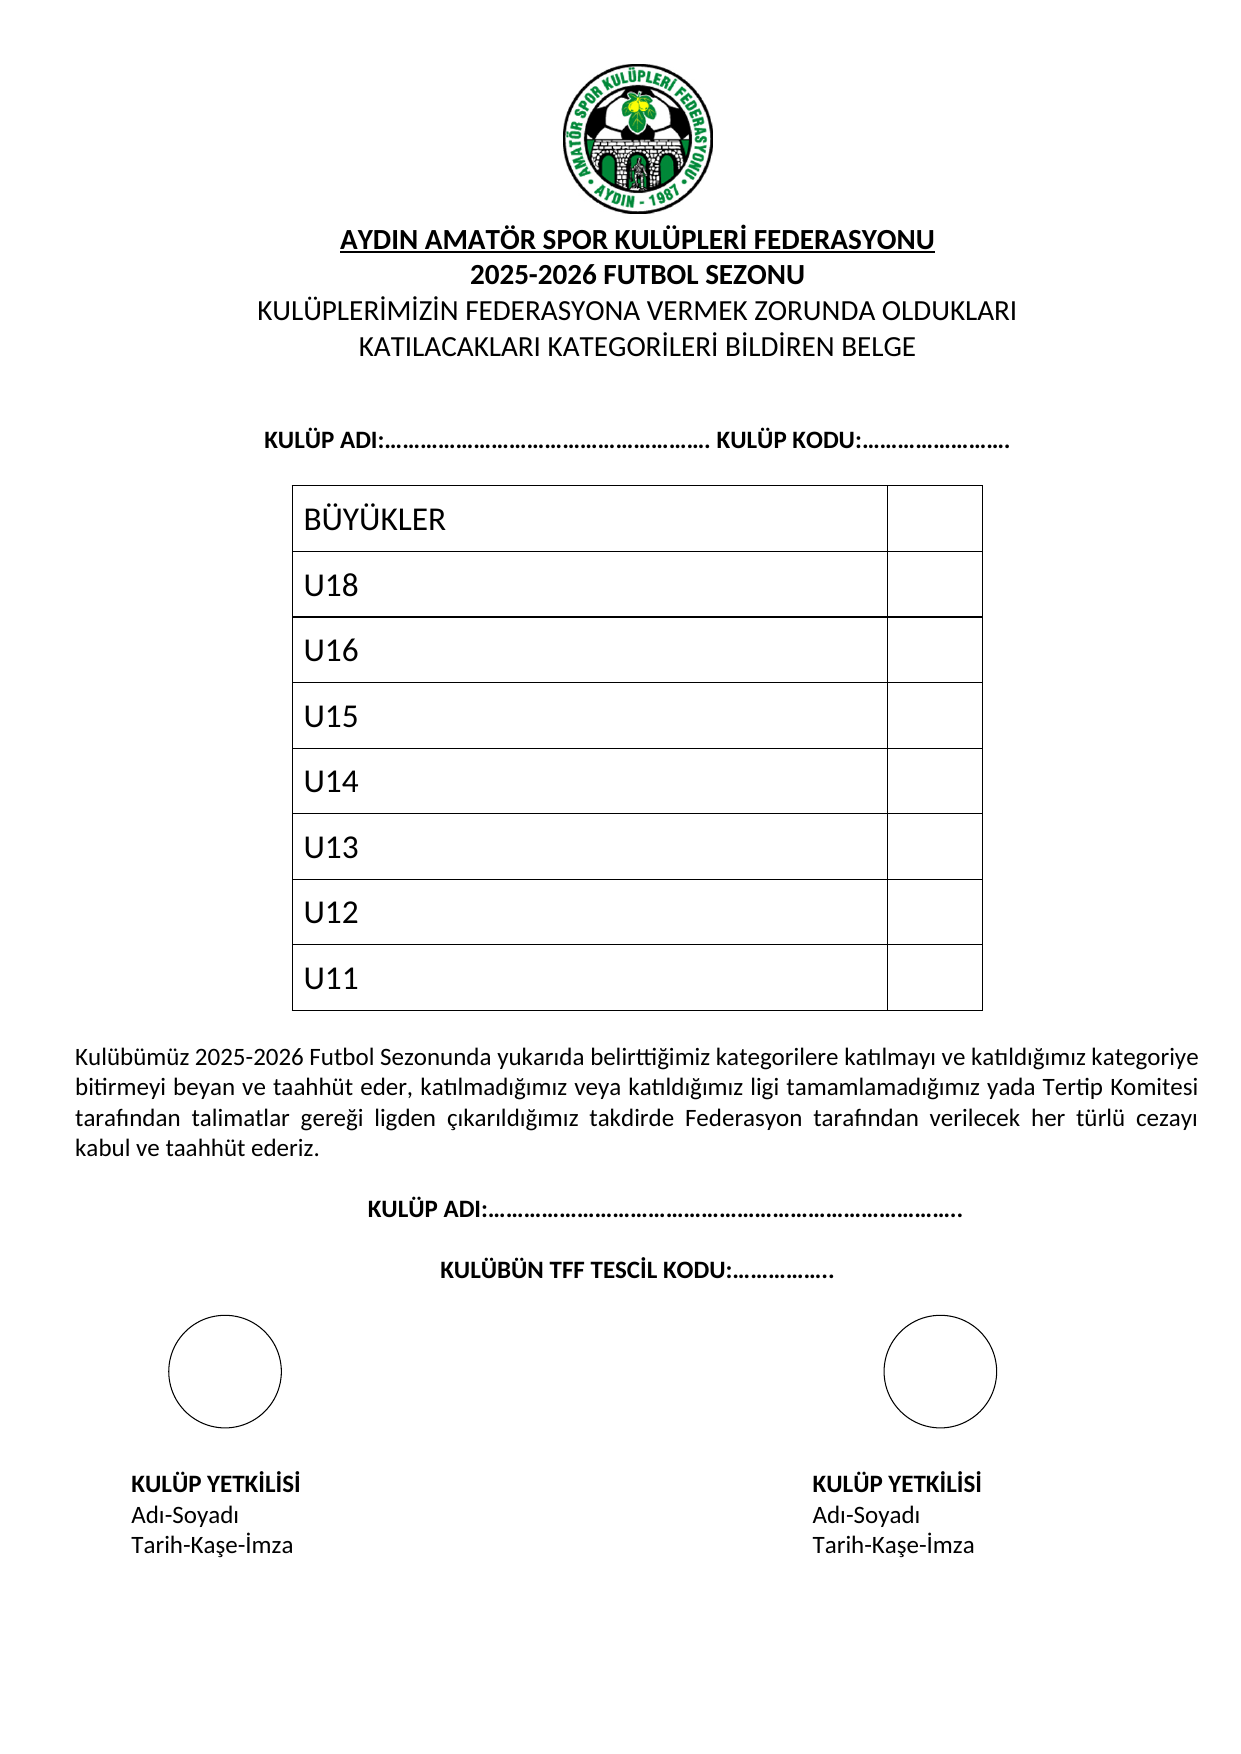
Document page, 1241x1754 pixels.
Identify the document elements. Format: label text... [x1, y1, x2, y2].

text AYDIN AMATÖR SPOR KULÜPLERİ FEDERASYONU [75, 221, 1200, 256]
text Adı-Soyadı Adı-Soyadı [75, 1499, 1200, 1529]
table_cell U18 [293, 552, 887, 616]
table_cell U12 [293, 880, 887, 944]
table_cell [888, 683, 982, 747]
table_cell [888, 749, 982, 813]
table_cell U16 [293, 618, 887, 682]
text Tarih-Kaşe-İmza Tarih-Kaşe-İmza [75, 1529, 1200, 1560]
text Kulübümüz 2025-2026 Futbol Sezonunda yukarıda belirttiğimiz kategorilere katılmayı ve katıldığımız kategoriye bitirmeyi beyan ve taahhüt eder, katılmadığımız veya katıldığımız ligi tamamlamadığımız yada Tertip Komitesi tarafından talimatlar gereği ligden çıkarıldığımız takdirde Federasyon tarafından verilecek her türlü cezayı kabul ve taahhüt ederiz. [75, 1041, 1200, 1163]
table_cell U13 [293, 814, 887, 878]
table_cell [888, 880, 982, 944]
table_header [888, 486, 982, 551]
text KULÜP ADI:………………………………………………. KULÜP KODU:……………………. [75, 424, 1200, 455]
text KULÜP ADI:…………………………………………………………………….. [75, 1194, 1200, 1224]
table_cell [888, 552, 982, 616]
table_cell [888, 945, 982, 1009]
text KATILACAKLARI KATEGORİLERİ BİLDİREN BELGE [75, 328, 1200, 363]
table_cell U14 [293, 749, 887, 813]
text 2025-2026 FUTBOL SEZONU [75, 256, 1200, 292]
text KULÜP YETKİLİSİ KULÜP YETKİLİSİ [75, 1468, 1200, 1499]
table_cell [888, 618, 982, 682]
table_cell U11 [293, 945, 887, 1009]
table_cell U15 [293, 683, 887, 747]
text KULÜPLERİMİZİN FEDERASYONA VERMEK ZORUNDA OLDUKLARI [75, 292, 1200, 328]
table_header BÜYÜKLER [293, 486, 887, 551]
text KULÜBÜN TFF TESCİL KODU:…………….. [75, 1255, 1200, 1285]
table_cell [888, 814, 982, 878]
picture [555, 56, 720, 221]
